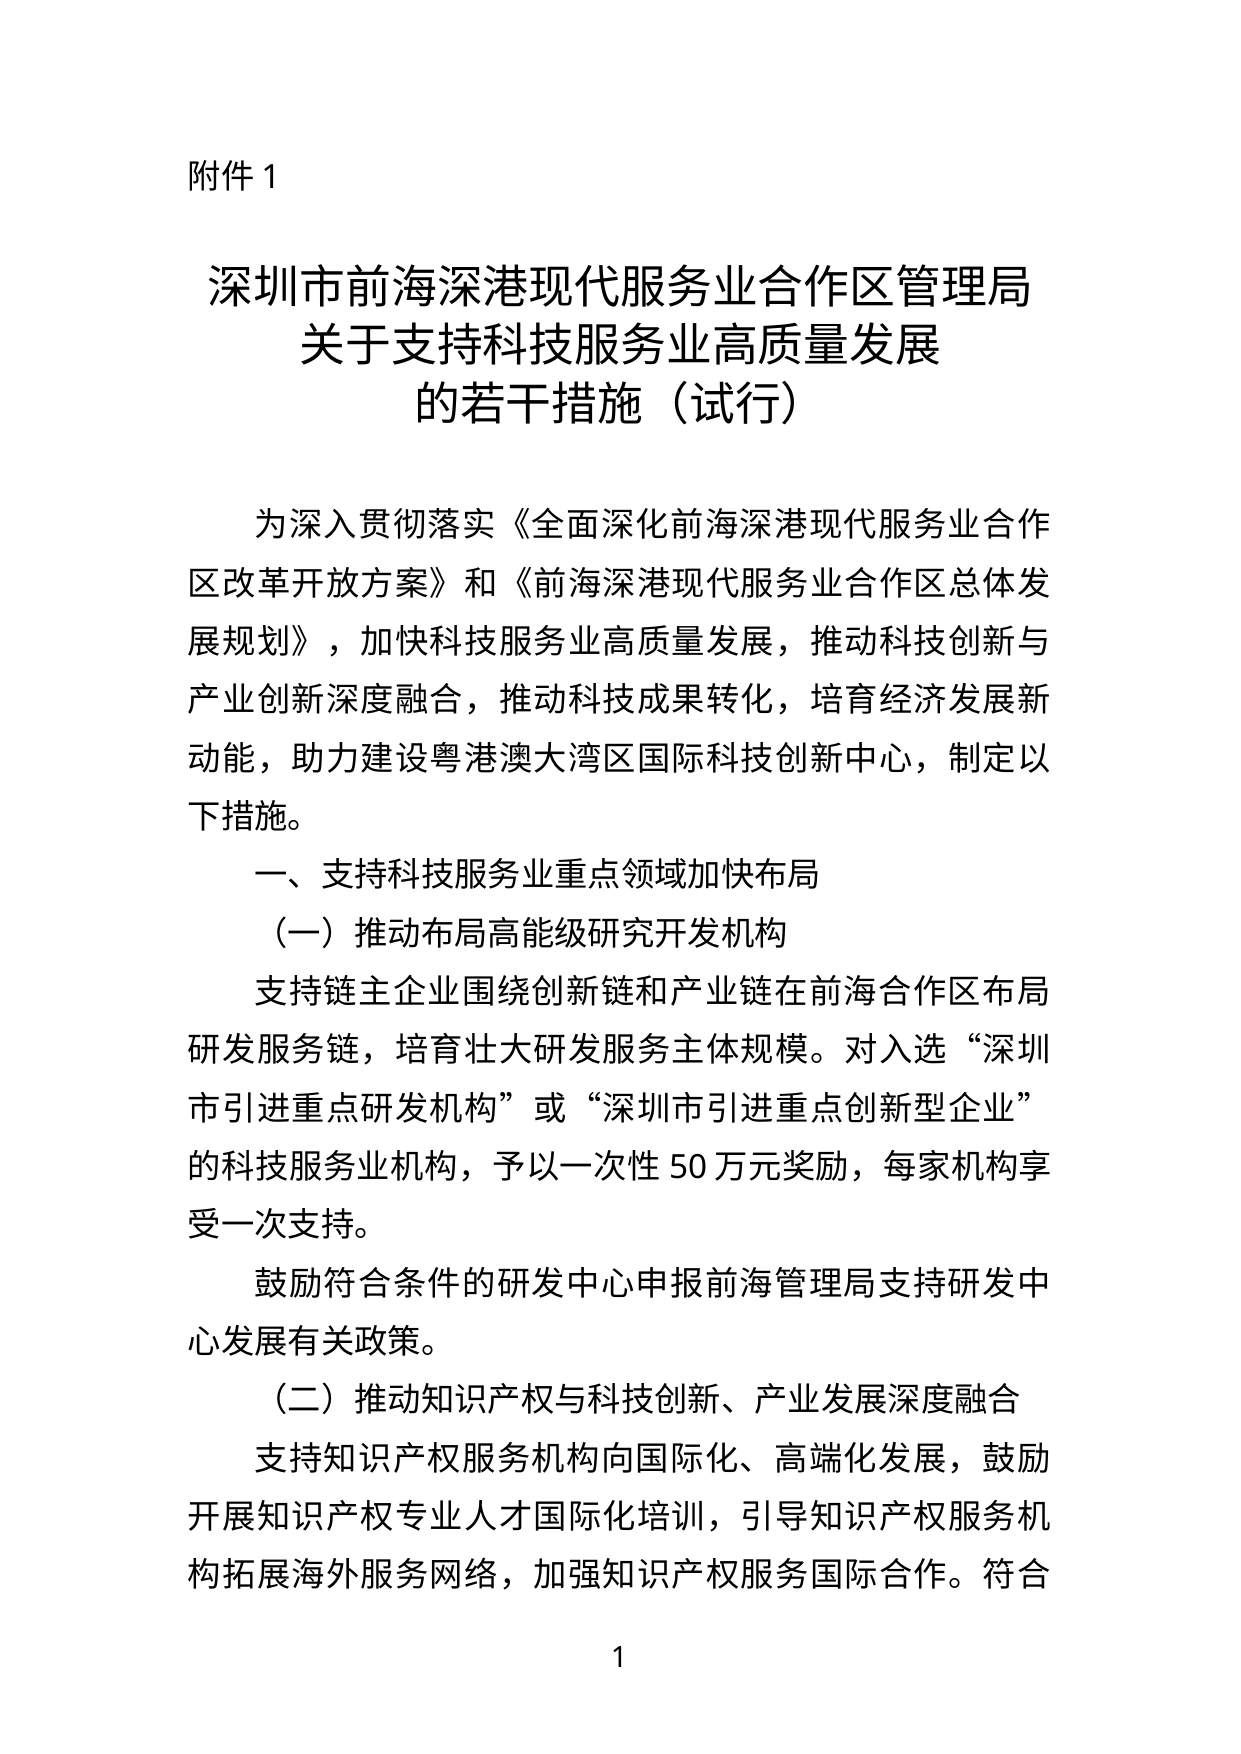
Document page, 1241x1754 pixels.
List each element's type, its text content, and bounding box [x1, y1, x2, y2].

text 鼓励符合条件的研发中心申报前海管理局支持研发中心发展有关政策。 [188, 1248, 1052, 1365]
text 深圳市前海深港现代服务业合作区管理局 [188, 257, 1052, 315]
text 的若干措施（试行） [188, 373, 1052, 432]
text 一、支持科技服务业重点领域加快布局 [188, 840, 1052, 898]
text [188, 1423, 1052, 1598]
text 为深入贯彻落实《全面深化前海深港现代服务业合作区改革开放方案》和《前海深港现代服务业合作区总体发展规划》，加快科技服务业高质量发展，推动科技创新与产业创新深度融合，推动科技成果转化，培育经济发展新动能，助力建设粤港澳大湾区国际科技创新中心，制定以下措施。 [188, 490, 1052, 840]
text （一）推动布局高能级研究开发机构 [188, 898, 1052, 957]
text 附件1 [188, 150, 1052, 198]
text （二）推动知识产权与科技创新、产业发展深度融合 [188, 1365, 1052, 1423]
text 支持链主企业围绕创新链和产业链在前海合作区布局研发服务链，培育壮大研发服务主体规模。对入选“深圳市引进重点研发机构”或“深圳市引进重点创新型企业”的科技服务业机构，予以一次性50万元奖励，每家机构享受一次支持。 [188, 957, 1052, 1248]
text 关于支持科技服务业高质量发展 [188, 315, 1052, 373]
